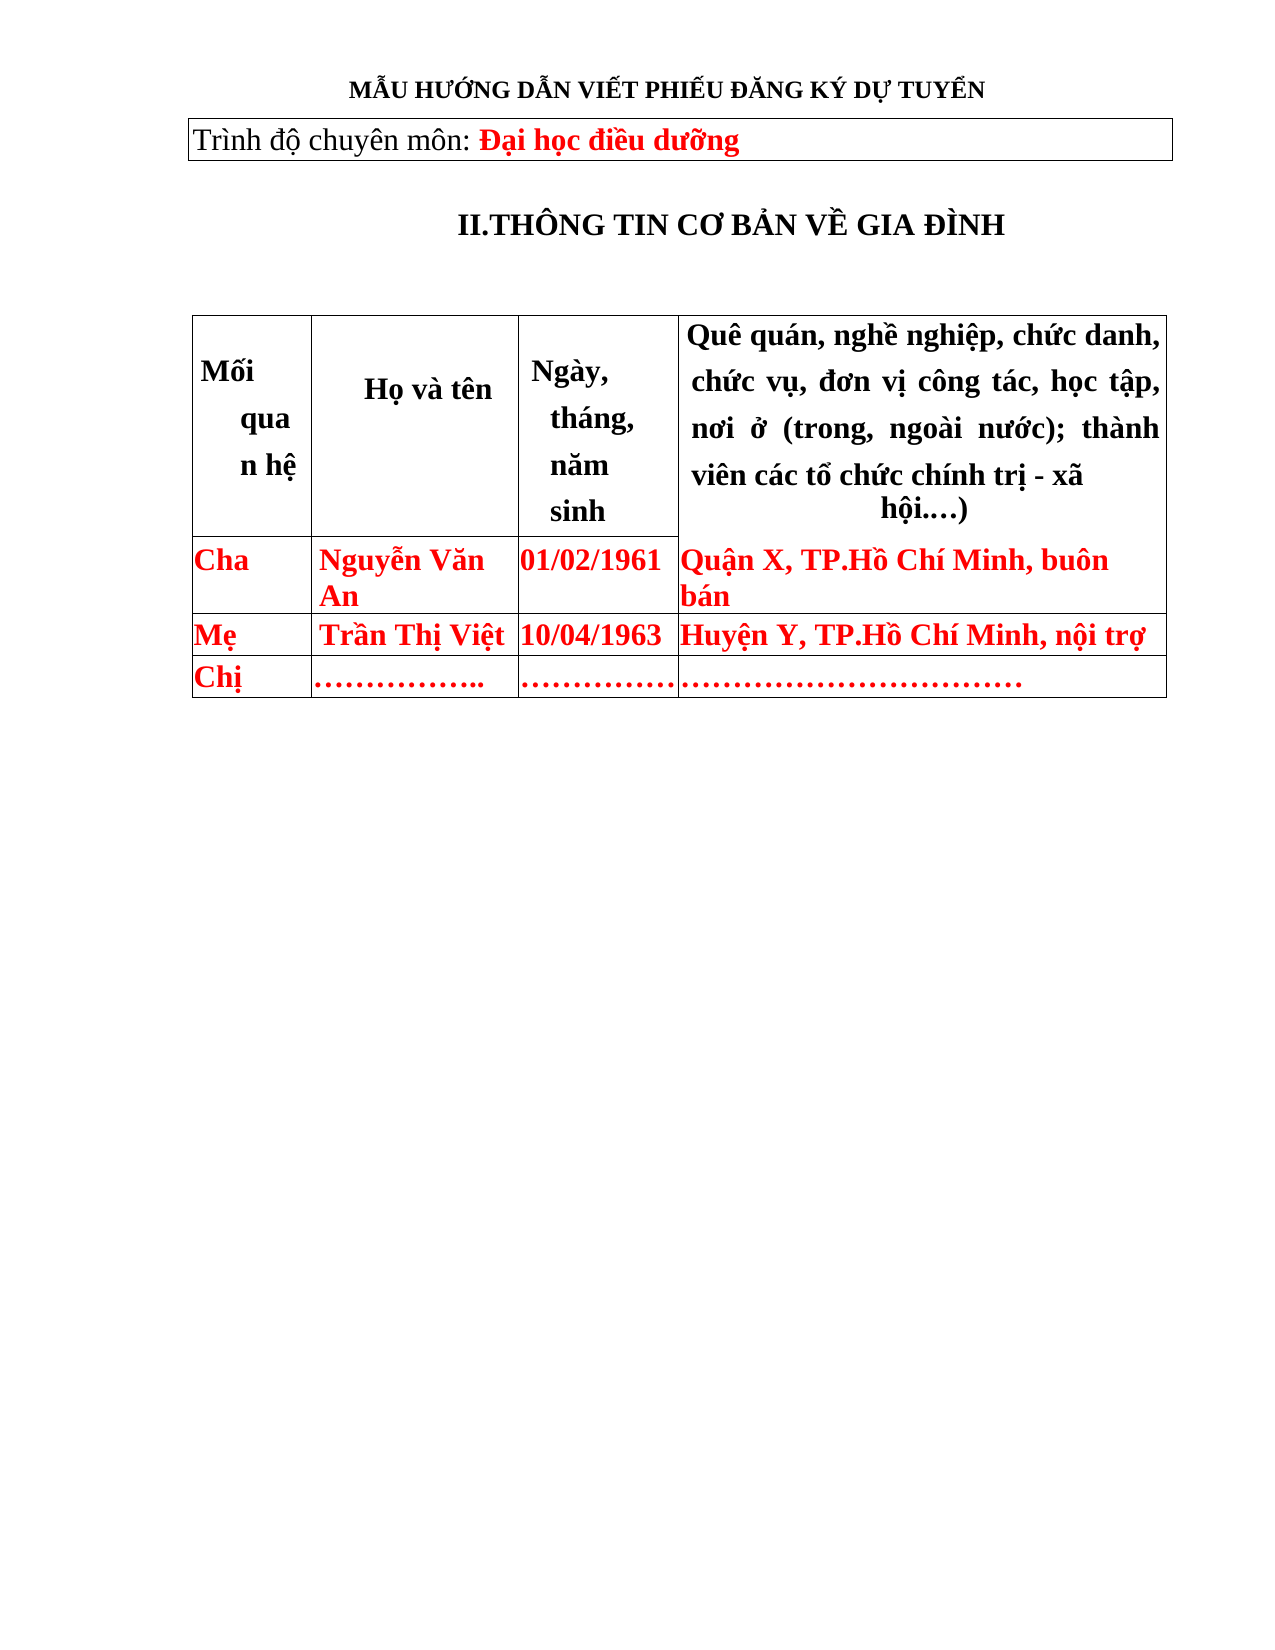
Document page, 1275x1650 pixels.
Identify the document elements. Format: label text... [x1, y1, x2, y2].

list THÔNG TIN CƠ BẢN VỀ GIA ĐÌNH [457, 206, 1157, 242]
table_cell …………………………… [679, 656, 1166, 697]
table_cell Trình độ chuyên môn: Đại học điều dưỡng [189, 119, 1172, 160]
table_cell Trần Thị Việt [312, 614, 518, 655]
table_cell …………….. [312, 656, 518, 697]
table_header Quê quán, nghề nghiệp, chức danh, chức vụ, đơn vị công tác, học tập, nơi ở (trong, ngoài nước); thành viên các tổ chức chính trị - xã hội. ) [679, 316, 1166, 536]
table_cell 10/04/1963 [519, 614, 678, 655]
table_header Mối quan hệ [193, 316, 311, 536]
table_cell Quận X, TP.Hồ Chí Minh, buôn bán [679, 541, 1166, 613]
table_header Ngày, tháng, năm sinh [519, 316, 678, 536]
table_header Họ và tên [312, 316, 518, 536]
table_cell Chị [193, 656, 311, 697]
table_cell 01/02/1961 [519, 537, 678, 613]
table_cell Mẹ [193, 614, 311, 655]
table_cell …………… [519, 656, 678, 697]
table_cell Nguyễn Văn An [312, 537, 518, 613]
table_cell Cha [193, 537, 311, 613]
table_cell Huyện Y, TP.Hồ Chí Minh, nội trợ [679, 614, 1166, 655]
